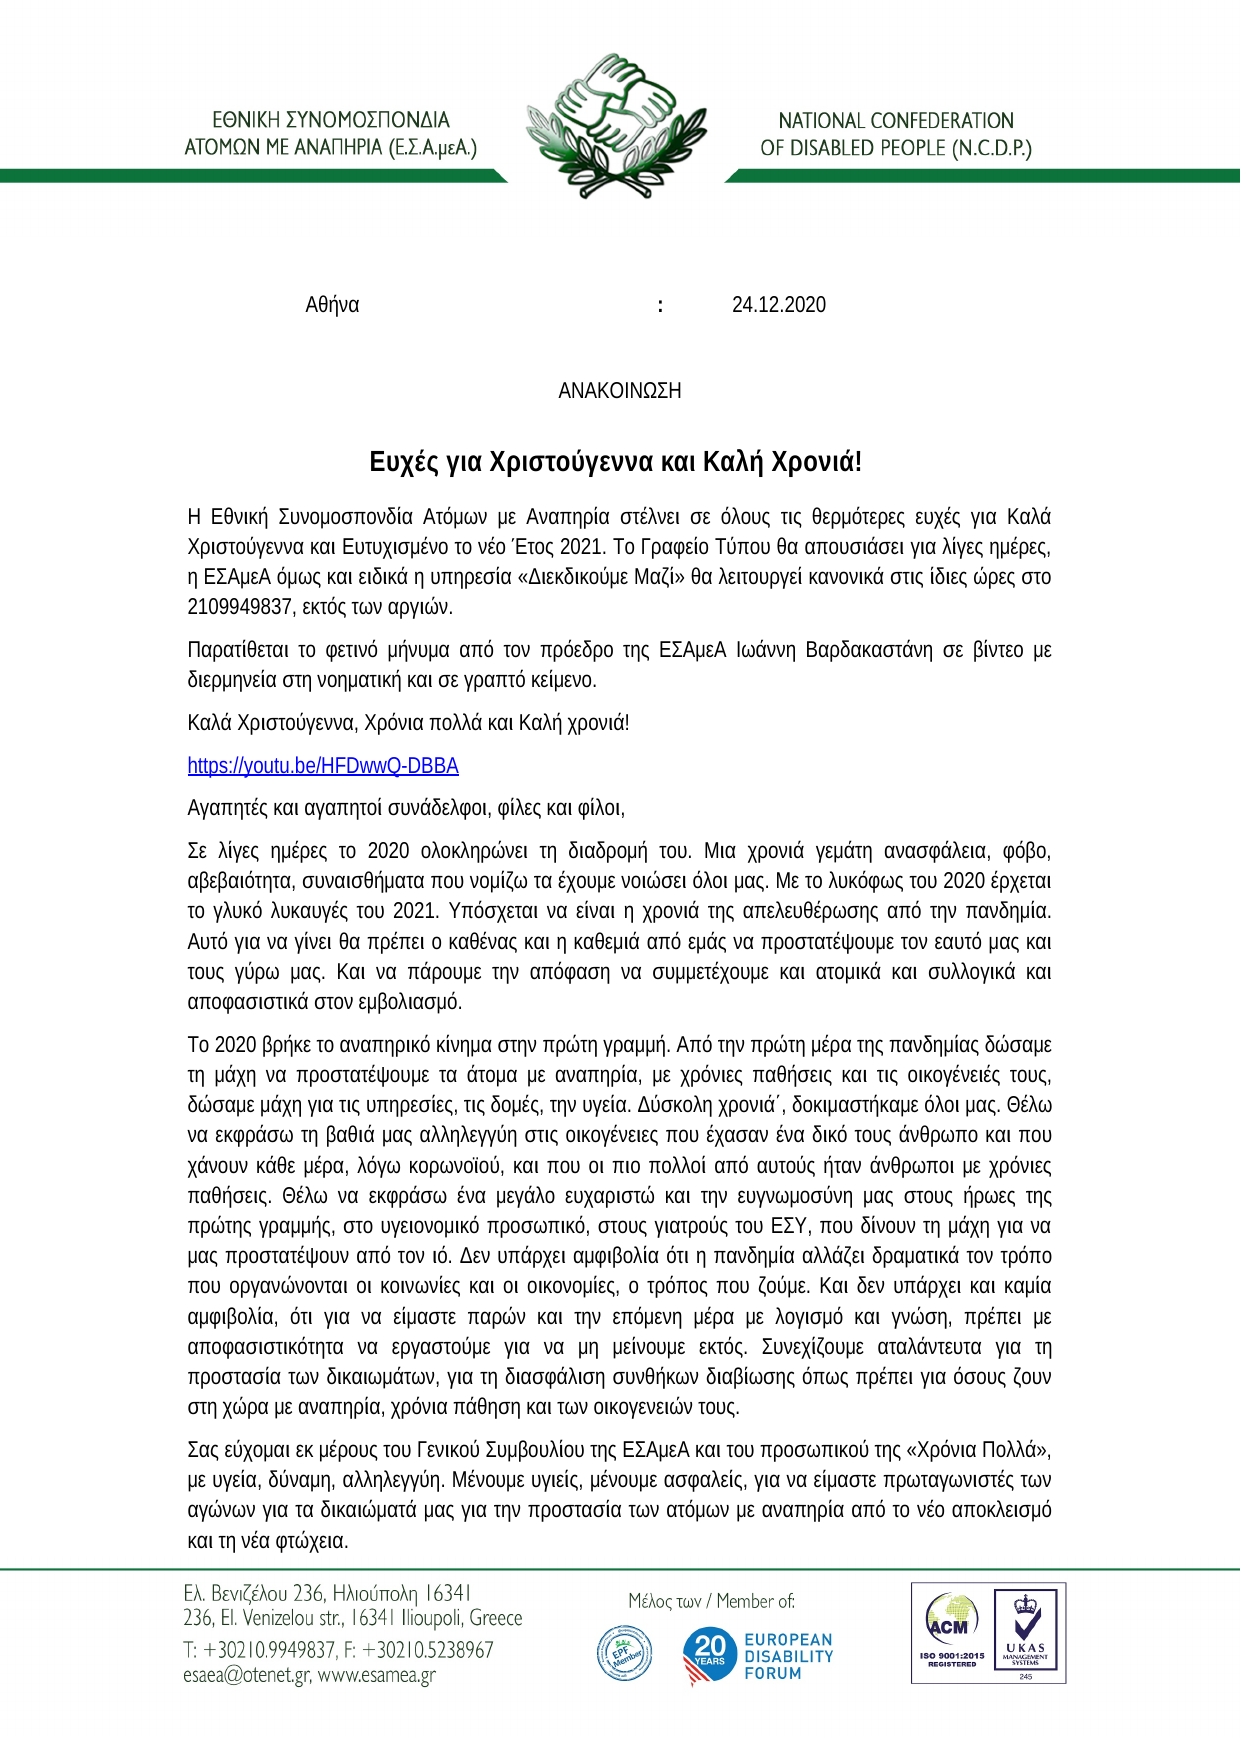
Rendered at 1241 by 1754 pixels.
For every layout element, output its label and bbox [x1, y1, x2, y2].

picture [0, 1556, 1240, 1738]
picture [0, 0, 1240, 237]
